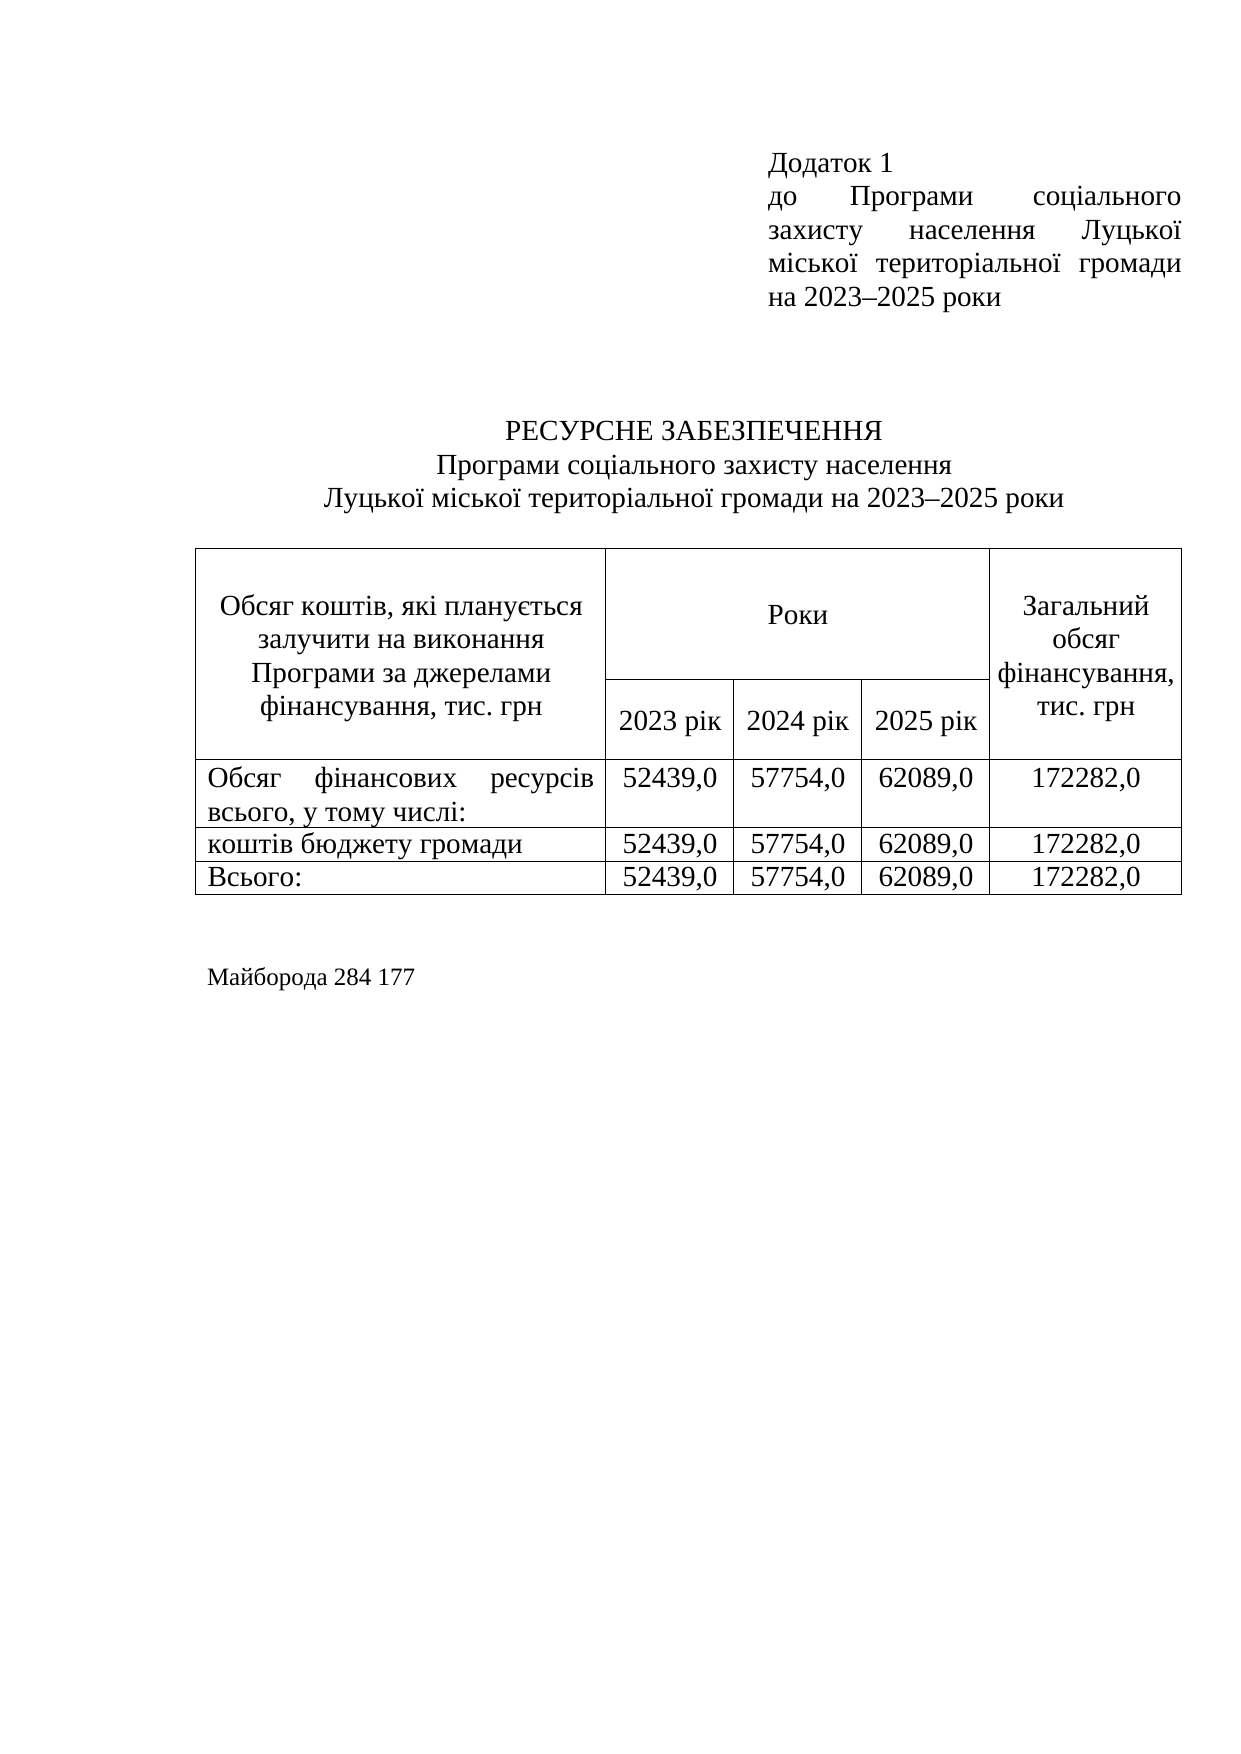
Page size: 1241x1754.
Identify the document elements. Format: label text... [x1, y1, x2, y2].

text Додаток 1 [768, 145, 1194, 178]
table_cell 52439,0 [606, 760, 733, 827]
table_header Загальний обсяг фінансування, тис. грн [990, 549, 1181, 759]
table_cell 62089,0 [862, 862, 989, 894]
table_cell 172282,0 [990, 760, 1181, 827]
table_cell 2023 рік [606, 680, 733, 759]
table_cell 2024 рік [734, 680, 861, 759]
table_cell 172282,0 [990, 862, 1181, 894]
table_cell Обсяг фінансових ресурсів всього, у тому числі: [196, 760, 605, 827]
table_cell 62089,0 [862, 760, 989, 827]
table_header Обсяг коштів, які планується залучити на виконання Програми за джерелами фінансування, тис. грн [196, 549, 605, 759]
text до Програми соціального захисту населення Луцької міської територіальної громади на 2023–2025 роки [768, 178, 1181, 313]
table_cell 52439,0 [606, 828, 733, 861]
table_cell 57754,0 [734, 828, 861, 861]
table_cell 57754,0 [734, 760, 861, 827]
text Майборода 284 177 [207, 962, 1194, 991]
table_cell 62089,0 [862, 828, 989, 861]
table_cell 52439,0 [606, 862, 733, 894]
table_cell 57754,0 [734, 862, 861, 894]
text Луцької міської територіальної громади на 2023–2025 роки [323, 480, 1065, 514]
table_cell 2025 рік [862, 680, 989, 759]
table_cell коштів бюджету громади [196, 828, 605, 861]
table_header Роки [606, 549, 989, 678]
table_cell 172282,0 [990, 828, 1181, 861]
table_cell Всього: [196, 862, 605, 894]
text Програми соціального захисту населення [323, 447, 1065, 480]
text РЕСУРСНЕ ЗАБЕЗПЕЧЕННЯ [323, 413, 1065, 447]
